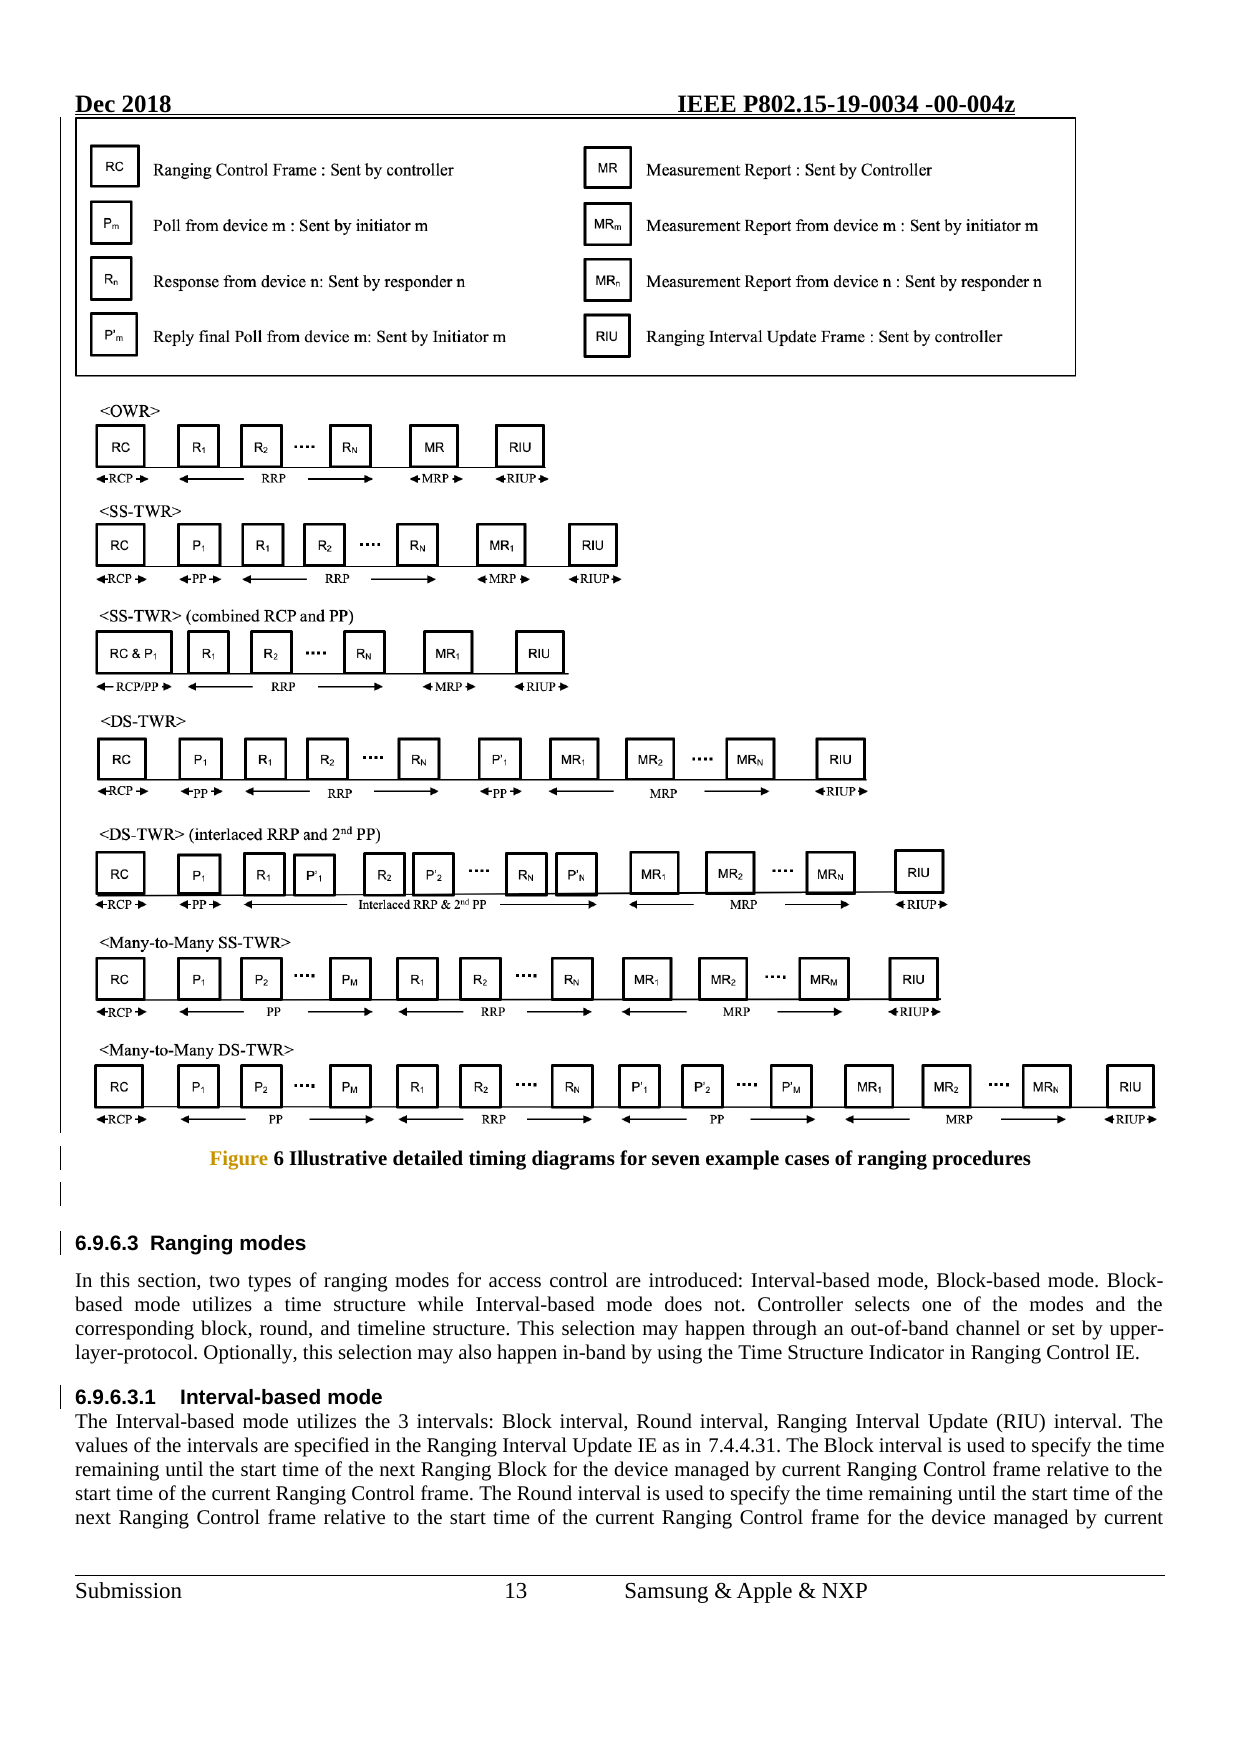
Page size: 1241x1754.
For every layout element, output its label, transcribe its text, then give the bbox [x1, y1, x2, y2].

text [75, 1409, 1165, 1529]
text Figure 6 Illustrative detailed timing diagrams for seven example cases of ranging procedures [75, 1146, 1165, 1170]
subtitle Interval-based mode [75, 1385, 1165, 1409]
picture [75, 117, 1166, 1134]
subtitle Ranging modes [75, 1231, 1165, 1255]
text In this section, two types of ranging modes for access control are introduced: Interval-based mode, Block-based mode. Block-based mode utilizes a time structure while Interval-based mode does not. Controller selects one of the modes and the corresponding block, round, and timeline structure. This selection may happen through an out-of-band channel or set by upper-layer-protocol. Optionally, this selection may also happen in-band by using the Time Structure Indicator in Ranging Control IE. [75, 1268, 1165, 1364]
